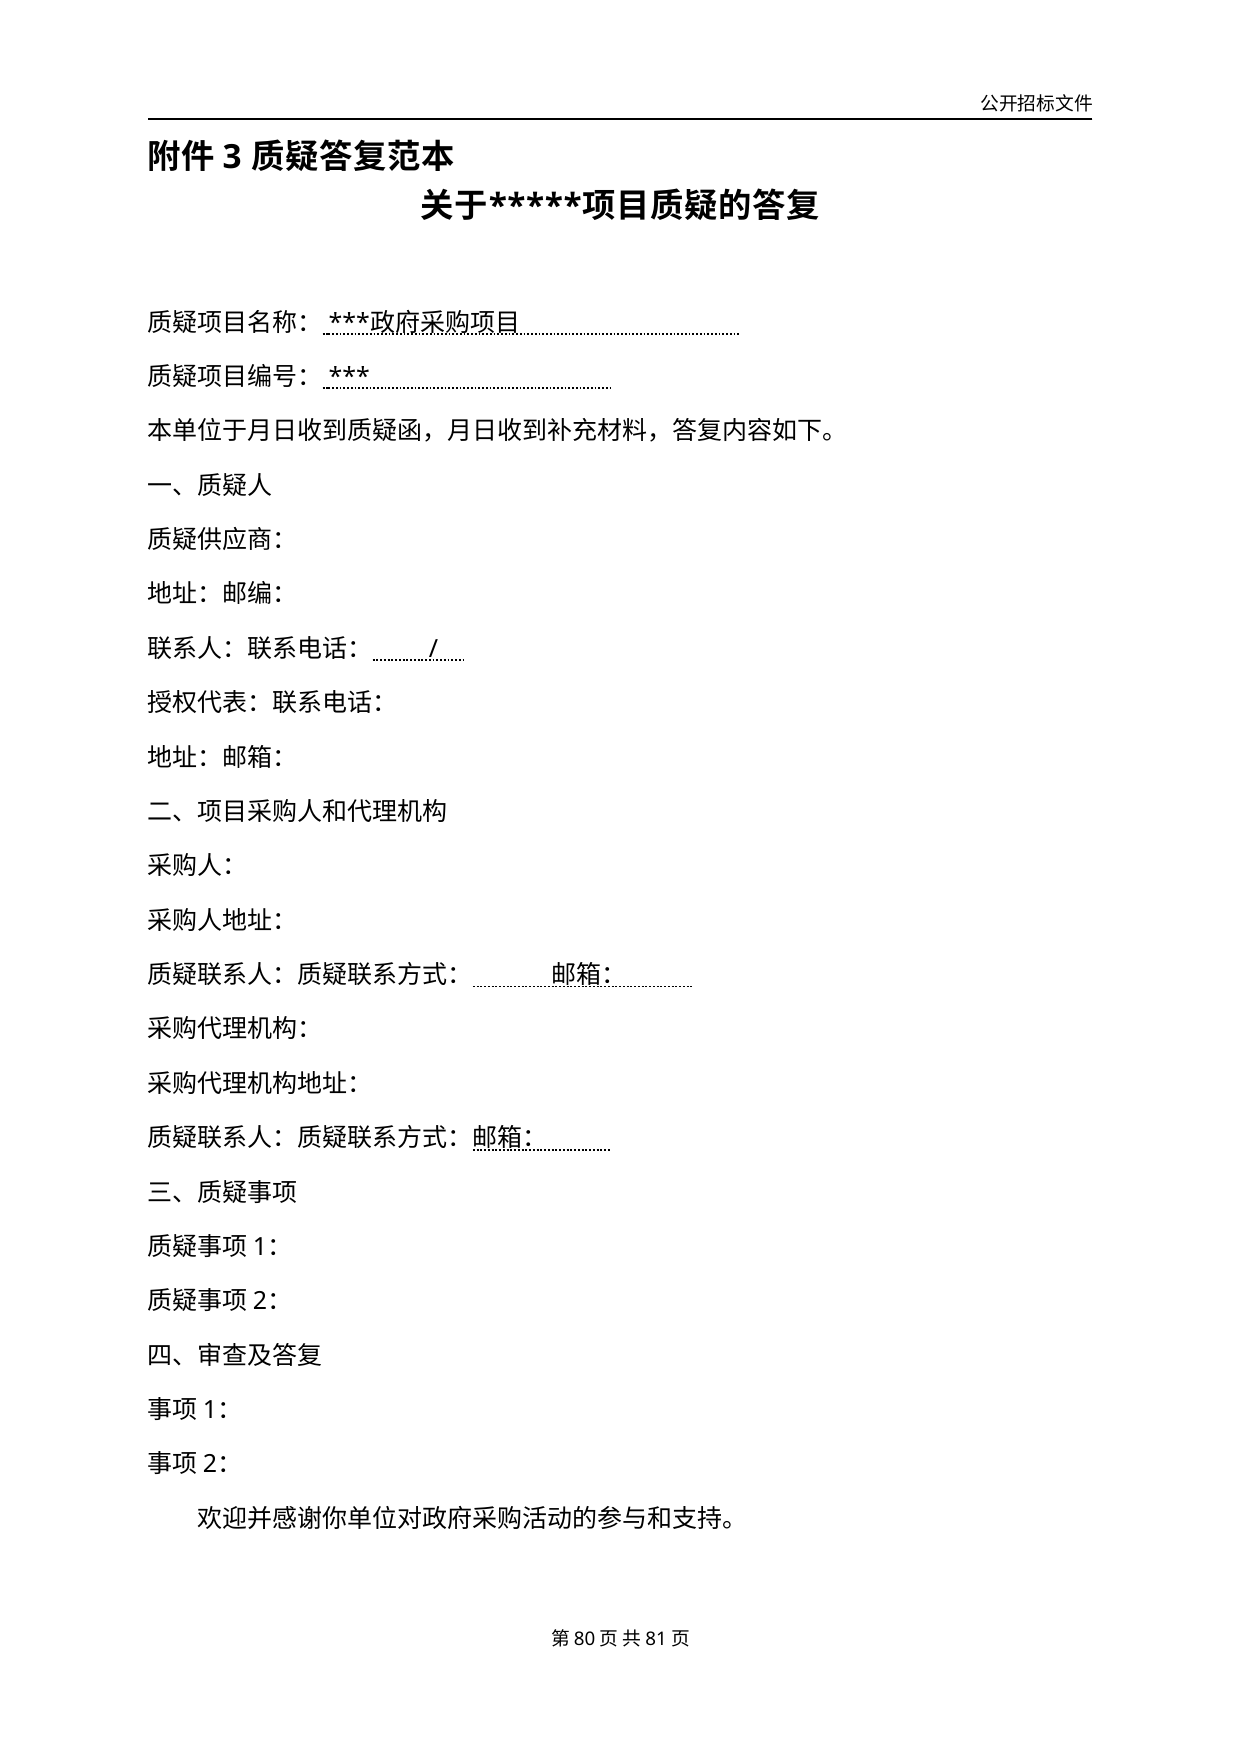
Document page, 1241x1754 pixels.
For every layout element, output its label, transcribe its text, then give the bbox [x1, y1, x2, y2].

text 质疑项目编号： *** [148, 356, 1092, 393]
text 欢迎并感谢你单位对政府采购活动的参与和支持。 [148, 1498, 1092, 1534]
text 事项1： [148, 1389, 1092, 1426]
text 附件3 质疑答复范本 [148, 130, 1092, 178]
text 质疑事项2： [148, 1281, 1092, 1317]
text 质疑联系人：质疑联系方式： 邮箱： [148, 954, 1092, 991]
text 质疑供应商： [148, 519, 1092, 556]
text 地址：邮编： [148, 574, 1092, 610]
text 地址：邮箱： [148, 737, 1092, 773]
text 三、质疑事项 [148, 1172, 1092, 1208]
list 质疑人 [148, 465, 1092, 501]
text 质疑联系人：质疑联系方式：邮箱： [148, 1118, 1092, 1154]
text 采购代理机构： [148, 1009, 1092, 1045]
text 二、项目采购人和代理机构 [148, 791, 1092, 828]
text 授权代表：联系电话： [148, 683, 1092, 719]
list 审查及答复 [148, 1335, 1092, 1371]
text 关于*****项目质疑的答复 [148, 178, 1092, 227]
text 采购人： [148, 846, 1092, 882]
text 本单位于月日收到质疑函，月日收到补充材料，答复内容如下。 [148, 411, 1092, 447]
text 联系人：联系电话： / [148, 628, 1092, 664]
text 事项2： [148, 1444, 1092, 1480]
text 质疑事项1： [148, 1226, 1092, 1263]
text 质疑项目名称： ***政府采购项目 [148, 302, 1092, 338]
text 采购人地址： [148, 900, 1092, 936]
text 采购代理机构地址： [148, 1063, 1092, 1099]
